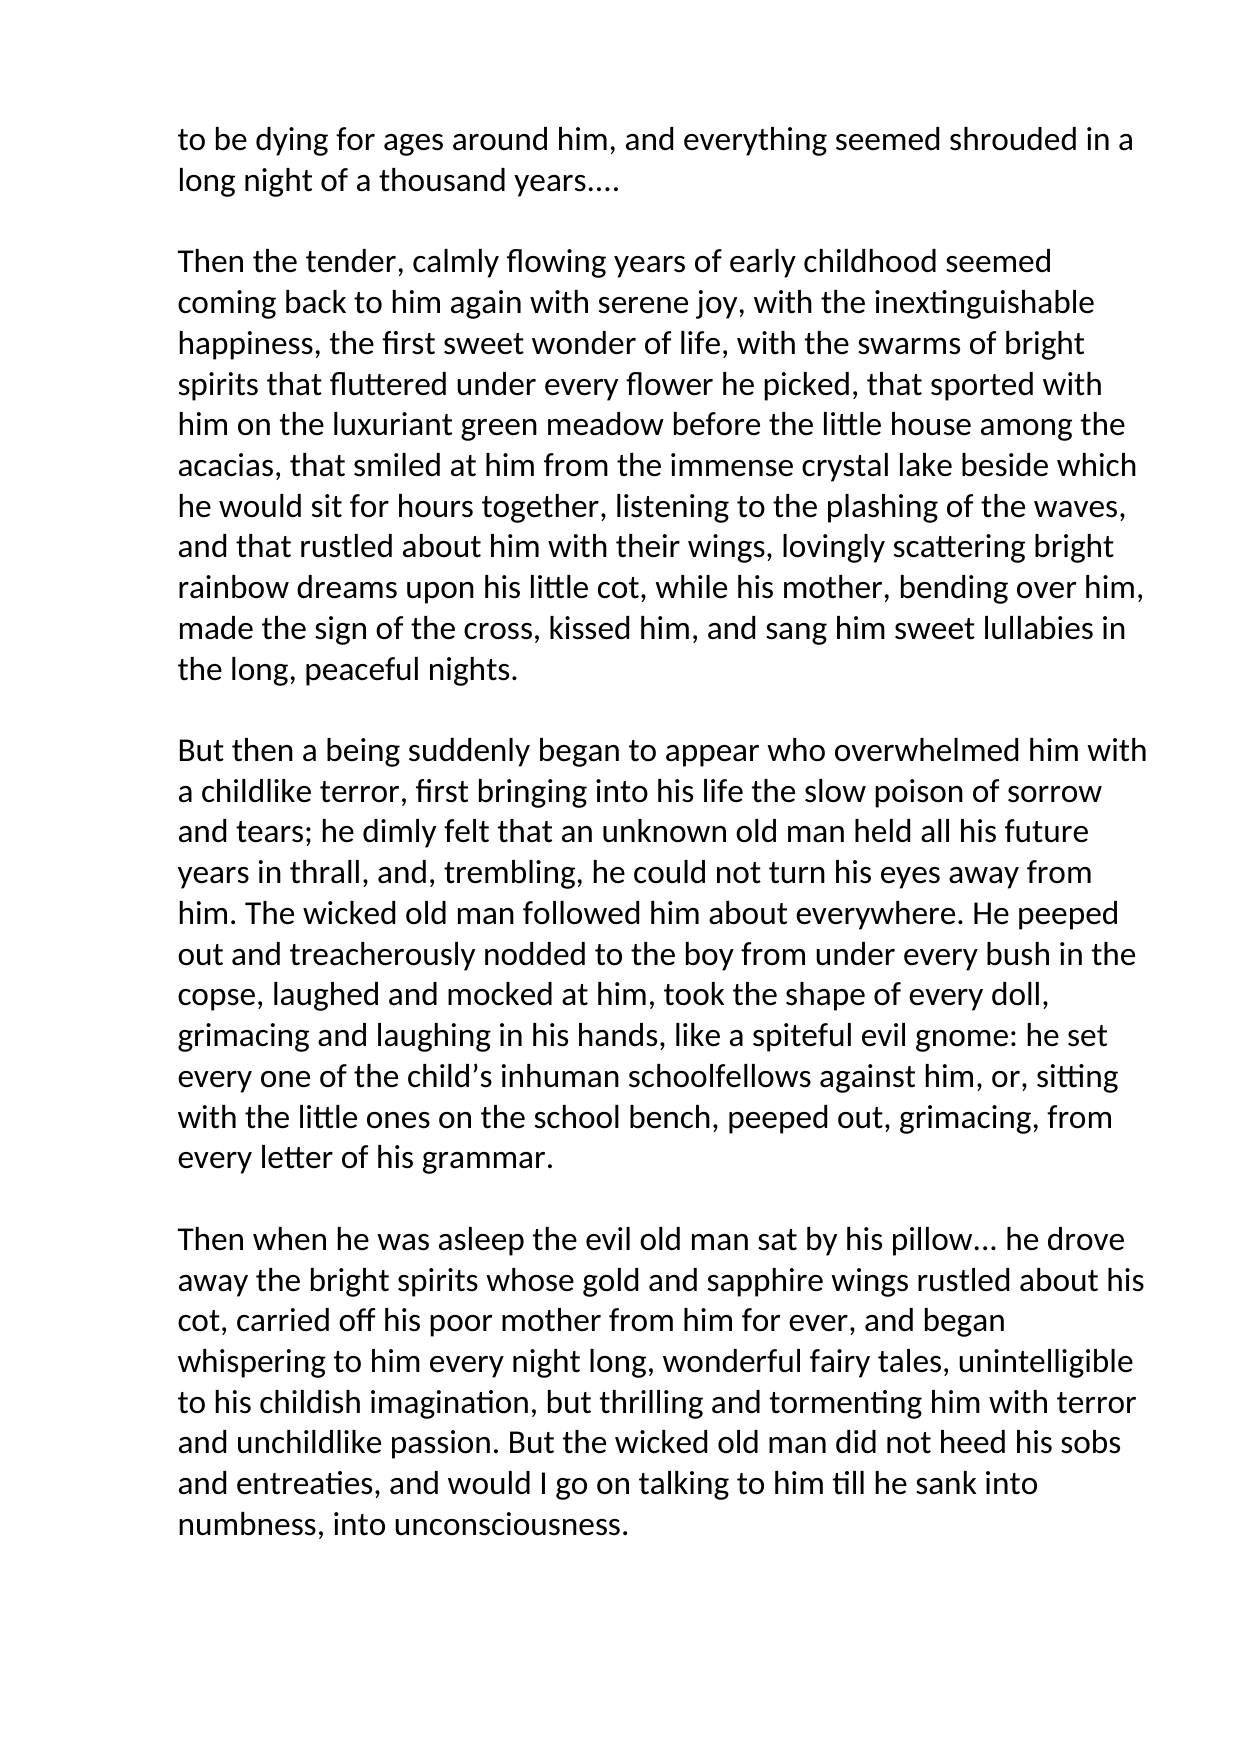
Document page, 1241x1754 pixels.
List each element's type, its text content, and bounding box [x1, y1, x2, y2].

text But then a being suddenly began to appear who overwhelmed him with a childlike terror, first bringing into his life the slow poison of sorrow and tears; he dimly felt that an unknown old man held all his future years in thrall, and, trembling, he could not turn his eyes away from him. The wicked old man followed him about everywhere. He peeped out and treacherously nodded to the boy from under every bush in the copse, laughed and mocked at him, took the shape of every doll, grimacing and laughing in his hands, like a spiteful evil gnome: he set every one of the child’s inhuman schoolfellows against him, or, sitting with the little ones on the school bench, peeped out, grimacing, from every letter of his grammar. [177, 729, 1152, 1177]
text Then when he was asleep the evil old man sat by his pillow... he drove away the bright spirits whose gold and sapphire wings rustled about his cot, carried off his poor mother from him for ever, and began whispering to him every night long, wonderful fairy tales, unintelligible to his childish imagination, but thrilling and tormenting him with terror and unchildlike passion. But the wicked old man did not heed his sobs and entreaties, and would I go on talking to him till he sank into numbness, into unconsciousness. [177, 1218, 1152, 1544]
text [177, 118, 1152, 199]
text Then the tender, calmly flowing years of early childhood seemed coming back to him again with serene joy, with the inextinguishable happiness, the first sweet wonder of life, with the swarms of bright spirits that fluttered under every flower he picked, that sported with him on the luxuriant green meadow before the little house among the acacias, that smiled at him from the immense crystal lake beside which he would sit for hours together, listening to the plashing of the waves, and that rustled about him with their wings, lovingly scattering bright rainbow dreams upon his little cot, while his mother, bending over him, made the sign of the cross, kissed him, and sang him sweet lullabies in the long, peaceful nights. [177, 240, 1152, 688]
